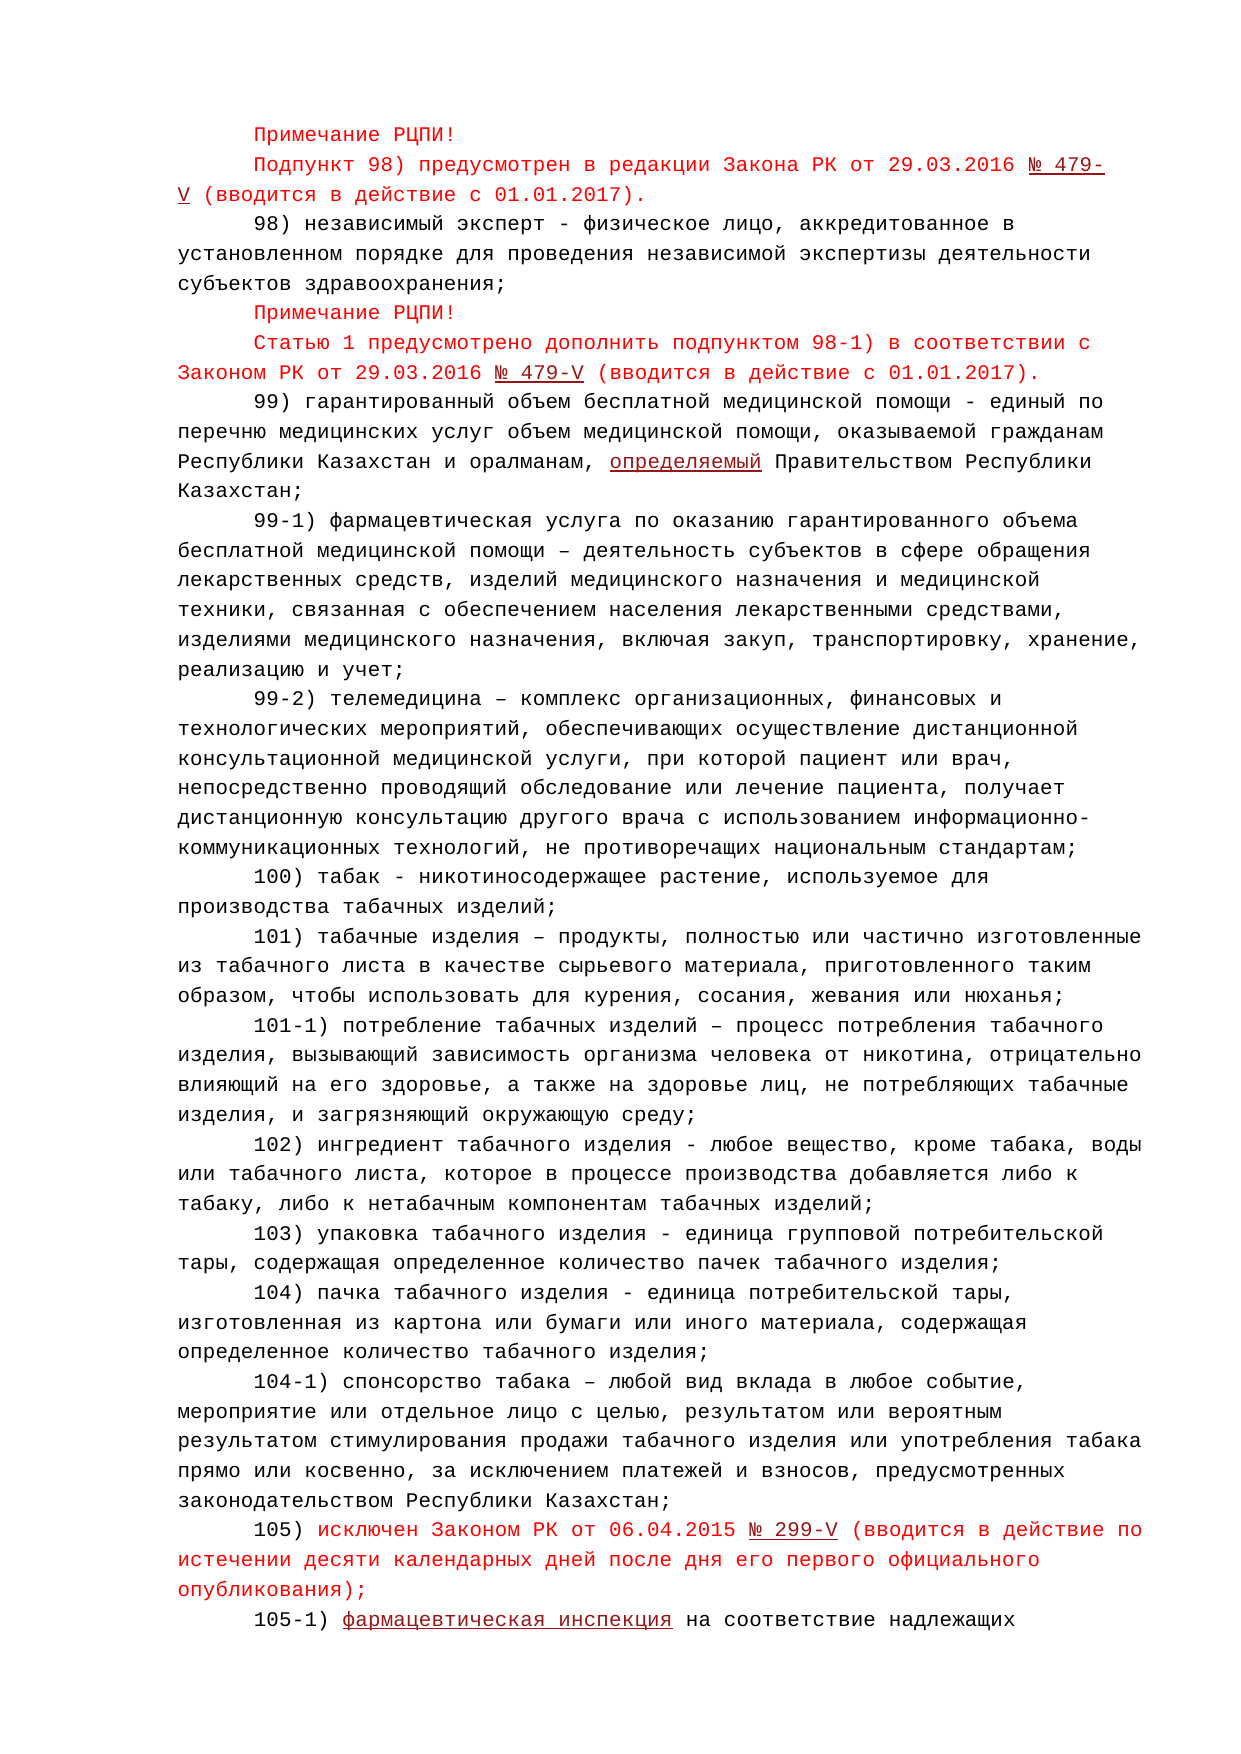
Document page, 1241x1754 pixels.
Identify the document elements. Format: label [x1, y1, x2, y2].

text [177, 118, 1152, 1632]
